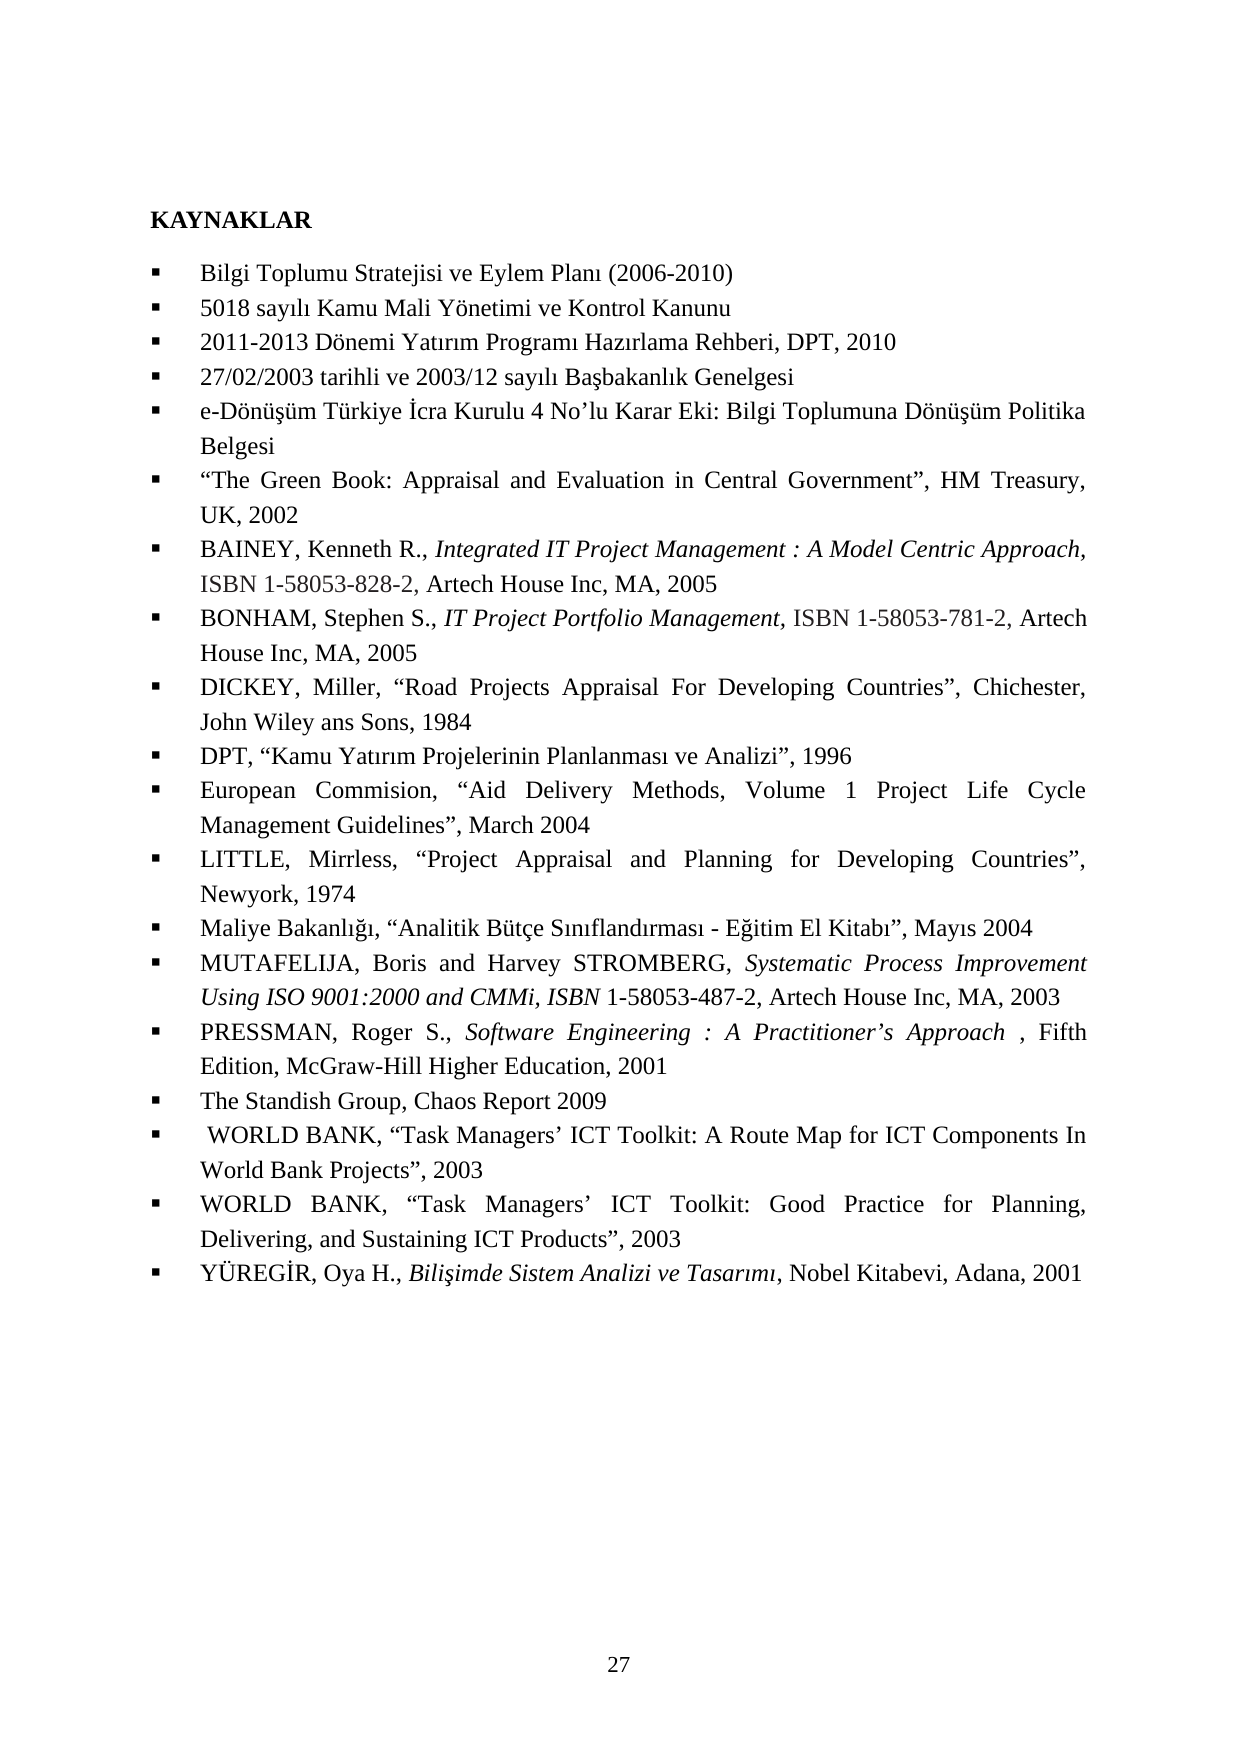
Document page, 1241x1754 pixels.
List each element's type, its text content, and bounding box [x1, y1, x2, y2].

list 27/02/2003 tarihli ve 2003/12 sayılı Başbakanlık Genelgesi [150, 362, 1087, 391]
list European Commision, “Aid Delivery Methods, Volume 1 Project Life Cycle Management Guidelines”, March 2004 [150, 776, 1087, 839]
list The Standish Group, Chaos Report 2009 [150, 1086, 1087, 1115]
list “The Green Book: Appraisal and Evaluation in Central Government”, HM Treasury, UK, 2002 [150, 465, 1087, 528]
list PRESSMAN, Roger S., Software Engineering : A Practitioner’s Approach , Fifth Edition, McGraw-Hill Higher Education, 2001 [150, 1017, 1087, 1080]
list WORLD BANK, “Task Managers’ ICT Toolkit: Good Practice for Planning, Delivering, and Sustaining ICT Products”, 2003 [150, 1189, 1087, 1253]
list 5018 sayılı Kamu Mali Yönetimi ve Kontrol Kanunu [150, 293, 1087, 322]
list LITTLE, Mirrless, “Project Appraisal and Planning for Developing Countries”, Newyork, 1974 [150, 844, 1087, 908]
list BAINEY, Kenneth R., Integrated IT Project Management : A Model Centric Approach, ISBN 1-58053-828-2, Artech House Inc, MA, 2005 [150, 534, 1087, 597]
list DICKEY, Miller, “Road Projects Appraisal For Developing Countries”, Chichester, John Wiley ans Sons, 1984 [150, 672, 1087, 735]
list Maliye Bakanlığı, “Analitik Bütçe Sınıflandırması - Eğitim El Kitabı”, Mayıs 2004 [150, 913, 1087, 942]
list YÜREGİR, Oya H., Bilişimde Sistem Analizi ve Tasarımı, Nobel Kitabevi, Adana, 2001 [150, 1258, 1087, 1287]
list BONHAM, Stephen S., IT Project Portfolio Management, ISBN 1-58053-781-2, Artech House Inc, MA, 2005 [150, 603, 1087, 666]
list MUTAFELIJA, Boris and Harvey STROMBERG, Systematic Process Improvement Using ISO 9001:2000 and CMMi, ISBN 1-58053-487-2, Artech House Inc, MA, 2003 [150, 948, 1087, 1011]
list Bilgi Toplumu Stratejisi ve Eylem Planı (2006-2010) [150, 258, 1087, 287]
list WORLD BANK, “Task Managers’ ICT Toolkit: A Route Map for ICT Components In World Bank Projects”, 2003 [150, 1120, 1087, 1184]
list 2011-2013 Dönemi Yatırım Programı Hazırlama Rehberi, DPT, 2010 [150, 327, 1087, 356]
list DPT, “Kamu Yatırım Projelerinin Planlanması ve Analizi”, 1996 [150, 741, 1087, 770]
list e-Dönüşüm Türkiye İcra Kurulu 4 No’lu Karar Eki: Bilgi Toplumuna Dönüşüm Politika Belgesi [150, 396, 1087, 459]
subtitle KAYNAKLAR [150, 205, 1087, 233]
